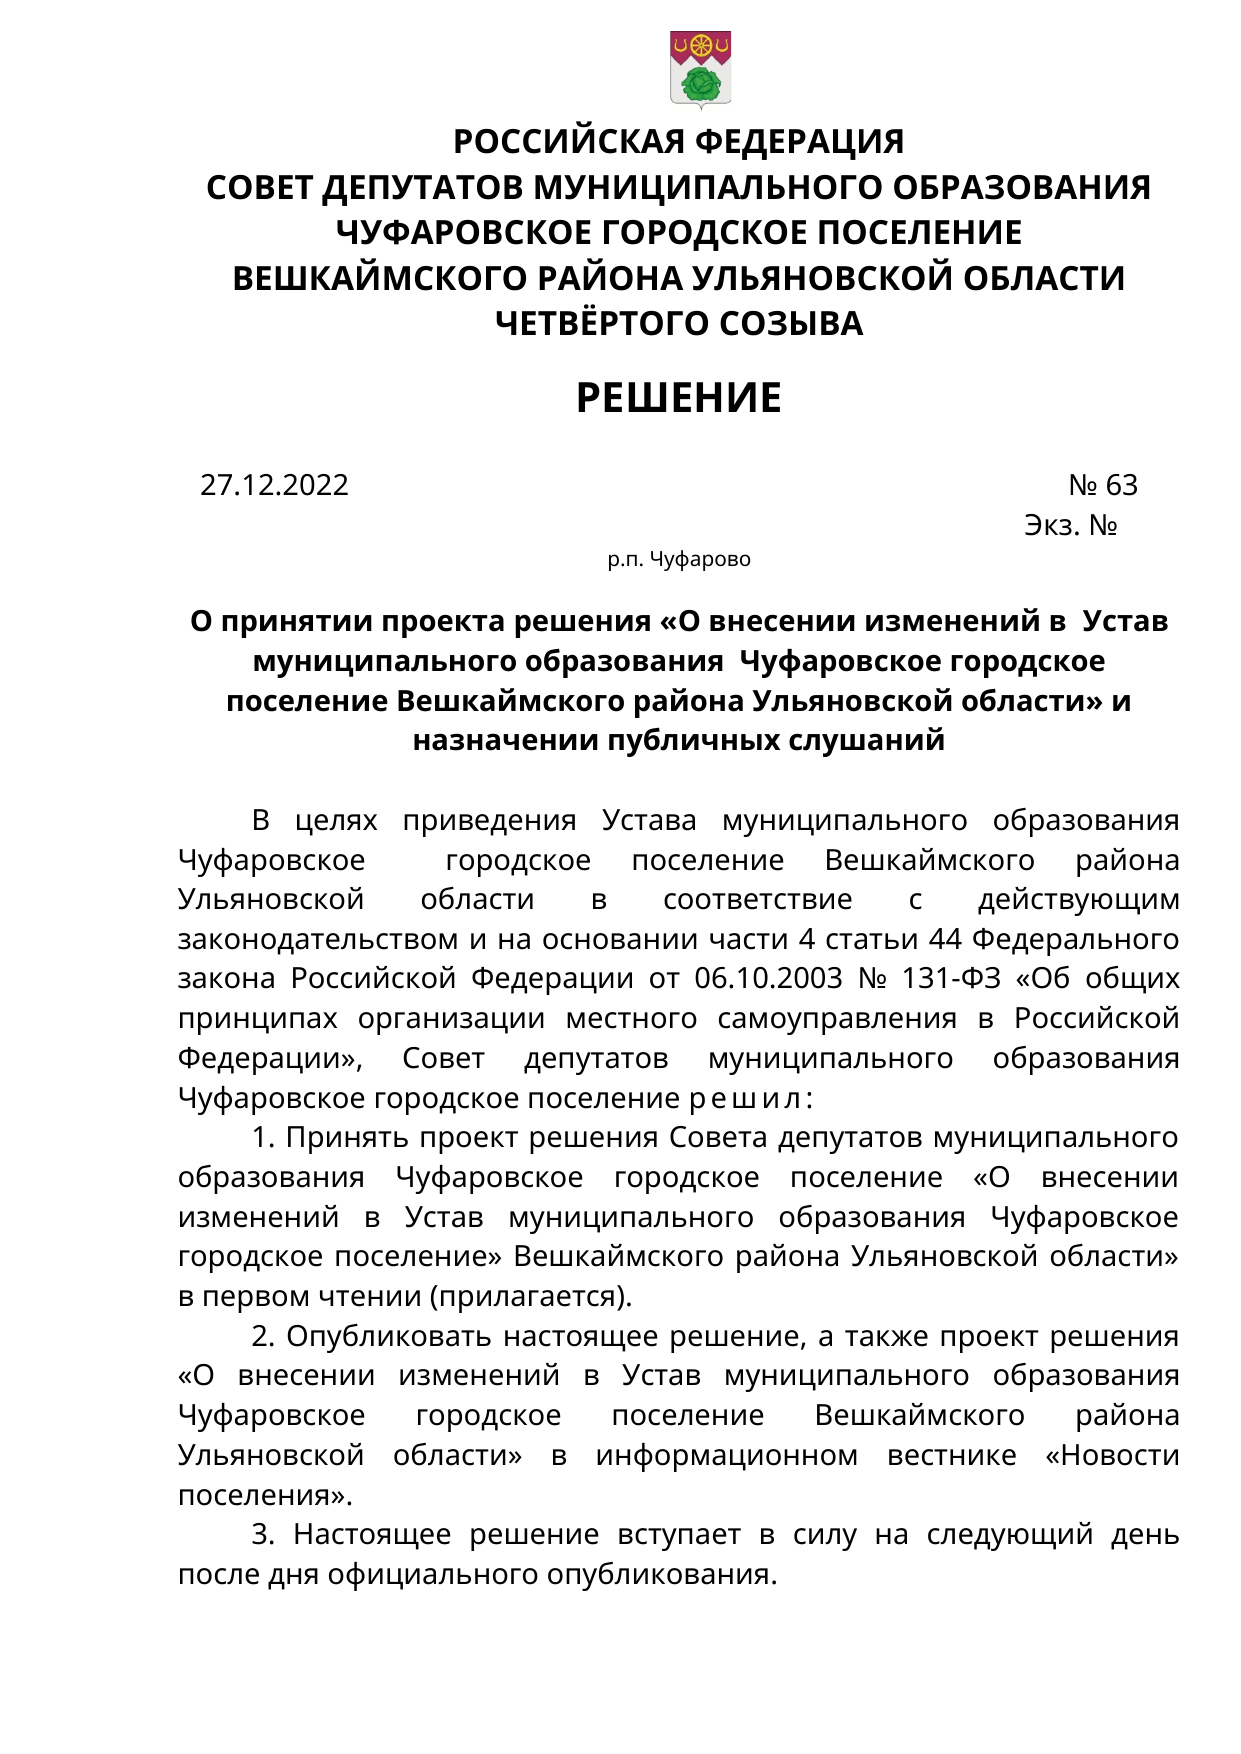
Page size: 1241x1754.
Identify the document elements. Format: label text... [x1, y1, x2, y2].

text 27.12.2022 № 63 [177, 464, 1181, 504]
text 3. Настоящее решение вступает в силу на следующий день после дня официального опубликования. [177, 1513, 1181, 1593]
text 1. Принять проект решения Совета депутатов муниципального образования Чуфаровское городское поселение «О внесении изменений в Устав муниципального образования Чуфаровское городское поселение» Вешкаймского района Ульяновской области» в первом чтении (прилагается). [177, 1117, 1179, 1315]
text ЧЕТВЁРТОГО СОЗЫВА [177, 300, 1181, 345]
text РОССИЙСКАЯ ФЕДЕРАЦИЯ [177, 118, 1181, 163]
picture [670, 31, 732, 111]
text р.п. Чуфарово [177, 544, 1181, 572]
text СОВЕТ ДЕПУТАТОВ МУНИЦИПАЛЬНОГО ОБРАЗОВАНИЯ [177, 163, 1181, 209]
text ВЕШКАЙМСКОГО РАЙОНА УЛЬЯНОВСКОЙ ОБЛАСТИ [177, 254, 1181, 300]
text В целях приведения Устава муниципального образования Чуфаровское городское поселение Вешкаймского района Ульяновской области в соответствие с действующим законодательством и на основании части 4 статьи 44 Федерального закона Российской Федерации от 06.10.2003 № 131-ФЗ «Об общих принципах организации местного самоуправления в Российской Федерации», Совет депутатов муниципального образования Чуфаровское городское поселение решил: [177, 799, 1181, 1117]
text Экз. № [177, 504, 1181, 544]
text 2. Опубликовать настоящее решение, а также проект решения «О внесении изменений в Устав муниципального образования Чуфаровское городское поселение Вешкаймского района Ульяновской области» в информационном вестнике «Новости поселения». [177, 1315, 1181, 1513]
text О принятии проекта решения «О внесении изменений в Устав муниципального образования Чуфаровское городское поселение Вешкаймского района Ульяновской области» и назначении публичных слушаний [177, 601, 1181, 759]
text ЧУФАРОВСКОЕ ГОРОДСКОЕ ПОСЕЛЕНИЕ [177, 209, 1181, 254]
text РЕШЕНИЕ [177, 368, 1181, 425]
